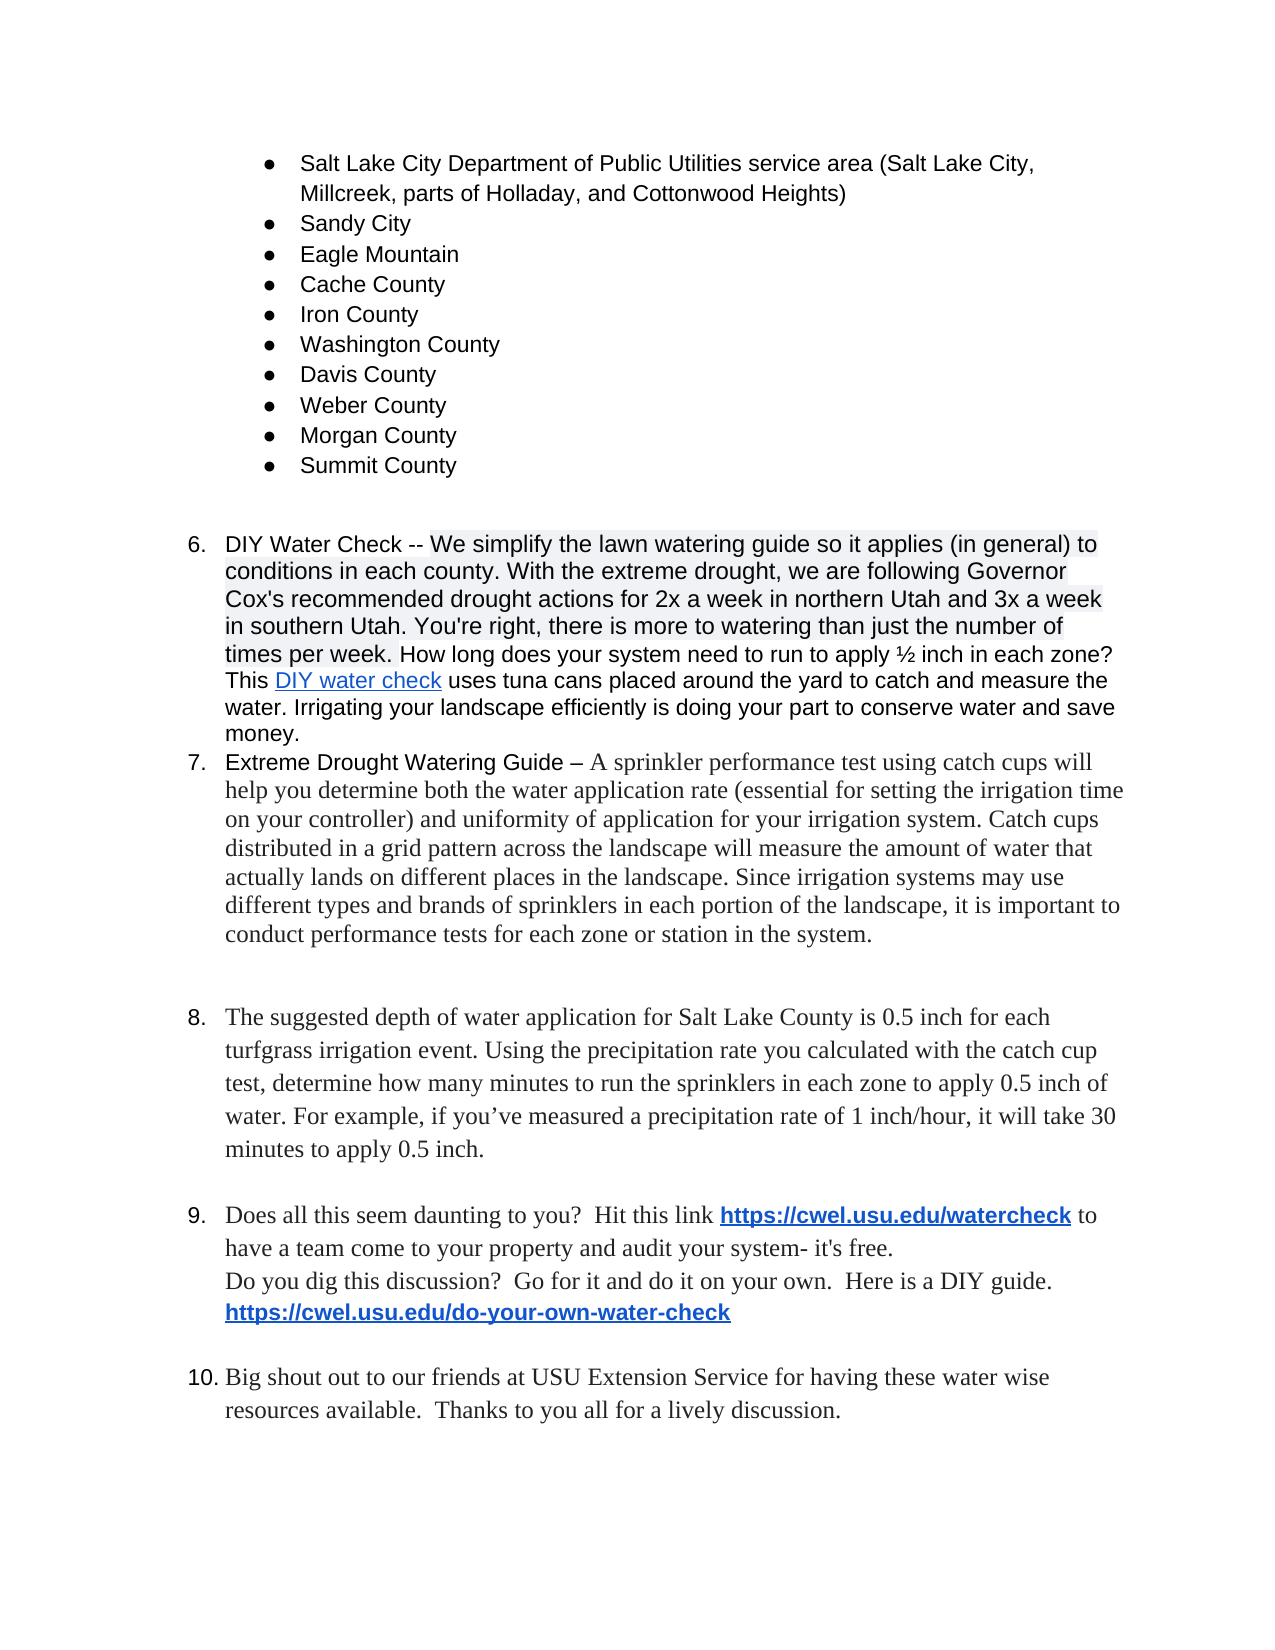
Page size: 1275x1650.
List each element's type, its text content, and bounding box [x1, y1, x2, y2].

list Eagle Mountain [262, 241, 1125, 267]
list Extreme Drought Watering Guide – A sprinkler performance test using catch cups will help you determine both the water application rate (essential for setting the irrigation time on your controller) and uniformity of application for your irrigation system. Catch cups distributed in a grid pattern across the landscape will measure the amount of water that actually lands on different places in the landscape. Since irrigation systems may use different types and brands of sprinklers in each portion of the landscape, it is important to conduct performance tests for each zone or station in the system. [873, 747, 1125, 948]
list Big shout out to our friends at USU Extension Service for having these water wise resources available. Thanks to you all for a lively discussion. [187, 1362, 1125, 1454]
list Sandy City [262, 210, 1125, 237]
list Weber County [262, 392, 1125, 418]
list DIY Water Check -- We simplify the lawn watering guide so it applies (in general) to conditions in each county. With the extreme drought, we are following Governor Cox's recommended drought actions for 2x a week in northern Utah and 3x a week in southern Utah. You're right, there is more to watering than just the number of times per week. How long does your system need to run to apply ½ inch in each zone? This DIY water check uses tuna cans placed around the yard to catch and measure the water. Irrigating your landscape efficiently is doing your part to conserve water and save money. [187, 529, 1125, 747]
list Does all this seem daunting to you? Hit this link https://cwel.usu.edu/watercheck to have a team come to your property and audit your system- it's free. [187, 1200, 1125, 1262]
list Summit County [262, 452, 1125, 478]
list Cache County [262, 271, 1125, 297]
list Davis County [262, 361, 1125, 388]
list Salt Lake City Department of Public Utilities service area (Salt Lake City, Millcreek, parts of Holladay, and Cottonwood Heights) [262, 150, 1125, 207]
list Morgan County [262, 422, 1125, 448]
list The suggested depth of water application for Salt Lake County is 0.5 inch for each turfgrass irrigation event. Using the precipitation rate you calculated with the catch cup test, determine how many minutes to run the sprinklers in each zone to apply 0.5 inch of water. For example, if you’ve measured a precipitation rate of 1 inch/hour, it will take 30 minutes to apply 0.5 inch. [187, 1002, 1125, 1162]
list Iron County [262, 301, 1125, 327]
text Do you dig this discussion? Go for it and do it on your own. Here is a DIY guide. https://cwel.usu.edu/do-your-own-water-check [225, 1266, 1125, 1325]
list Washington County [262, 331, 1125, 358]
list Extreme Drought Watering Guide – A sprinkler performance test using catch cups will help you determine both the water application rate (essential for setting the irrigation time on your controller) and uniformity of application for your irrigation system. Catch cups distributed in a grid pattern across the landscape will measure the amount of water that actually lands on different places in the landscape. Since irrigation systems may use different types and brands of sprinklers in each portion of the landscape, it is important to conduct performance tests for each zone or station in the system. [187, 747, 589, 948]
